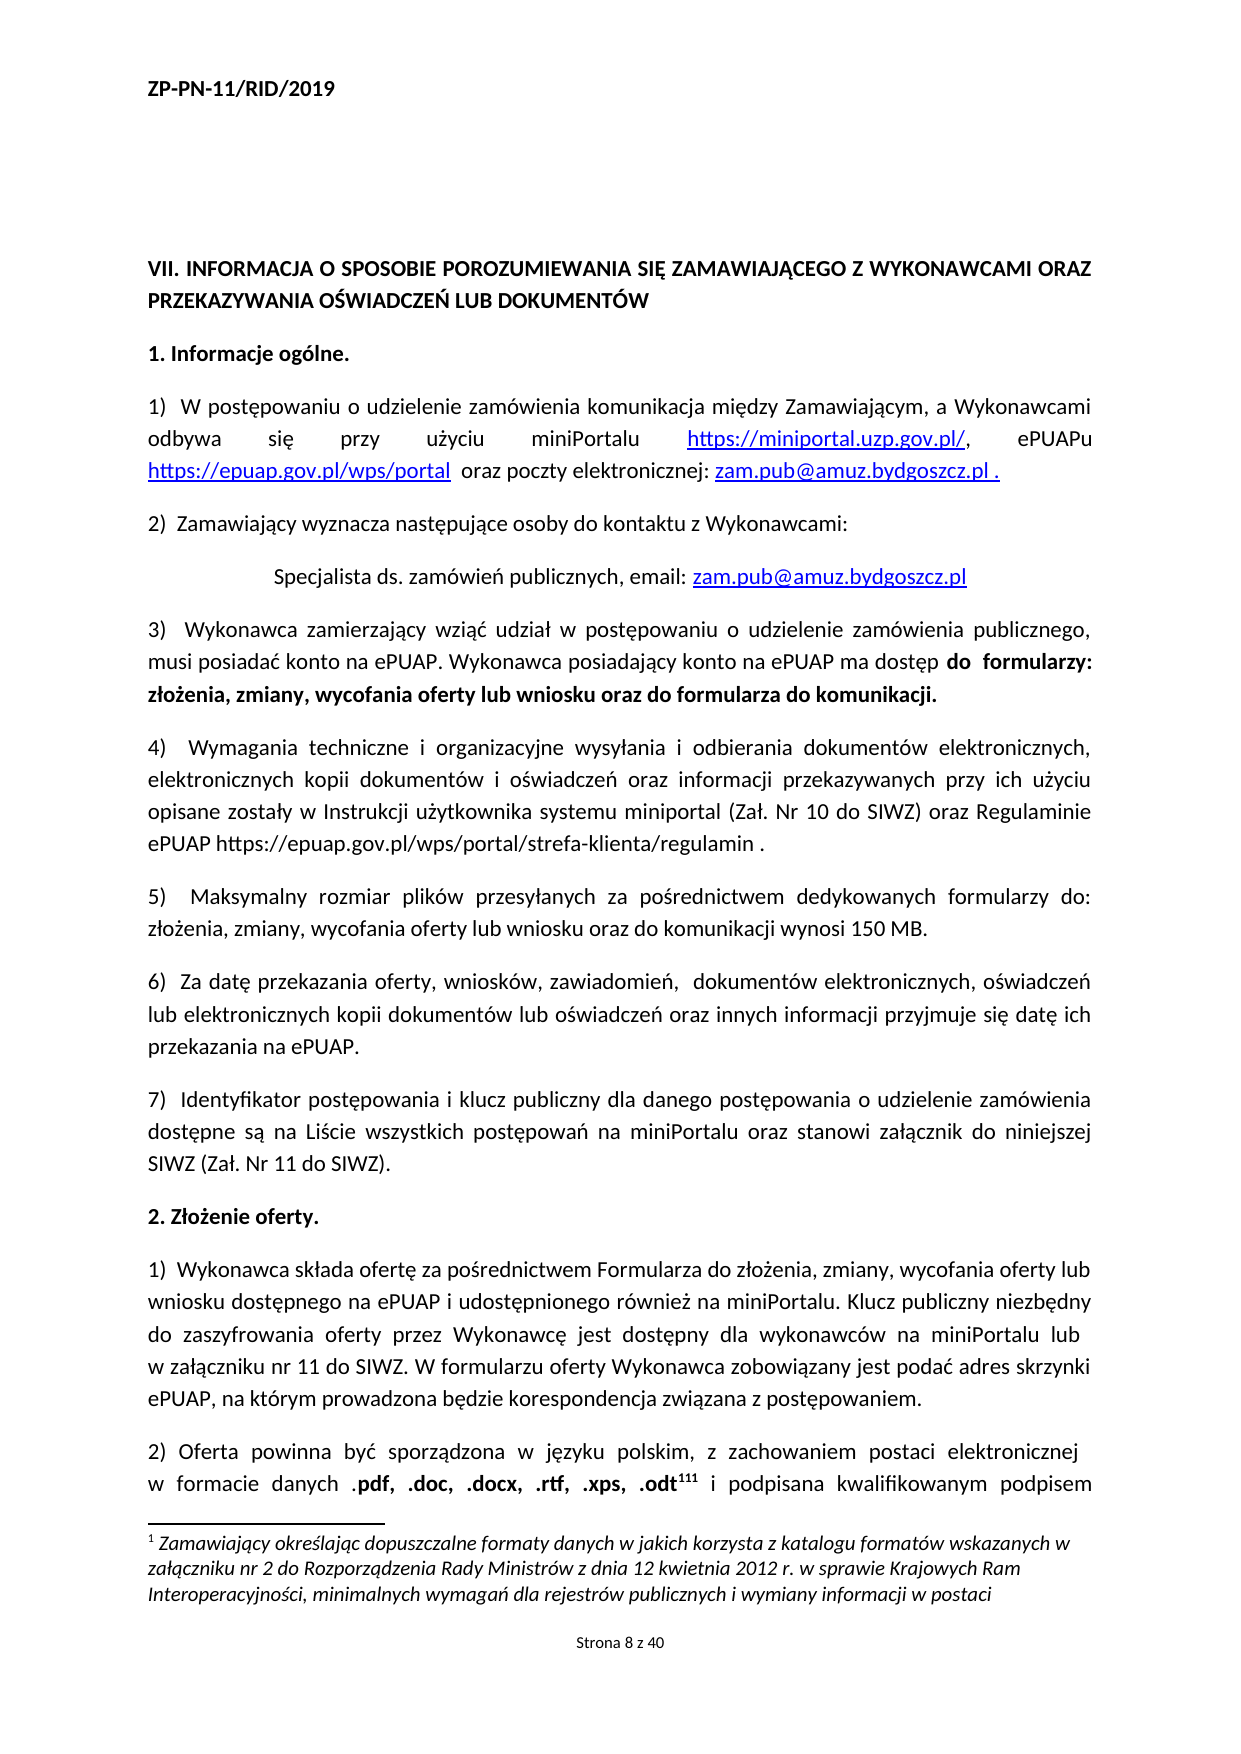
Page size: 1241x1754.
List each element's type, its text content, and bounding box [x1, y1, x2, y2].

text 2. Złożenie oferty. [148, 1202, 1093, 1230]
text 6) Za datę przekazania oferty, wniosków, zawiadomień, dokumentów elektronicznych, oświadczeń lub elektronicznych kopii dokumentów lub oświadczeń oraz innych informacji przyjmuje się datę ich przekazania na ePUAP. [148, 967, 1093, 1060]
text 1. Informacje ogólne. [148, 339, 1093, 367]
text 4) Wymagania techniczne i organizacyjne wysyłania i odbierania dokumentów elektronicznych, elektronicznych kopii dokumentów i oświadczeń oraz informacji przekazywanych przy ich użyciu opisane zostały w Instrukcji użytkownika systemu miniportal (Zał. Nr 10 do SIWZ) oraz Regulaminie ePUAP https://epuap.gov.pl/wps/portal/strefa-klienta/regulamin . [148, 733, 1093, 857]
text 7) Identyfikator postępowania i klucz publiczny dla danego postępowania o udzielenie zamówienia dostępne są na Liście wszystkich postępowań na miniPortalu oraz stanowi załącznik do niniejszej SIWZ (Zał. Nr 11 do SIWZ). [148, 1085, 1093, 1177]
text 2) Zamawiający wyznacza następujące osoby do kontaktu z Wykonawcami: [148, 509, 1093, 537]
text 5) Maksymalny rozmiar plików przesyłanych za pośrednictwem dedykowanych formularzy do: złożenia, zmiany, wycofania oferty lub wniosku oraz do komunikacji wynosi 150 MB. [148, 882, 1093, 942]
text 3) Wykonawca zamierzający wziąć udział w postępowaniu o udzielenie zamówienia publicznego, musi posiadać konto na ePUAP. Wykonawca posiadający konto na ePUAP ma dostęp do formularzy: złożenia, zmiany, wycofania oferty lub wniosku oraz do formularza do komunikacji. [148, 615, 1093, 708]
text 1) W postępowaniu o udzielenie zamówienia komunikacja między Zamawiającym, a Wykonawcami odbywa się przy użyciu miniPortalu https://miniportal.uzp.gov.pl/, ePUAPu https://epuap.gov.pl/wps/portal oraz poczty elektronicznej: zam.pub@amuz.bydgoszcz.pl . [148, 392, 1093, 484]
text VII. INFORMACJA O SPOSOBIE POROZUMIEWANIA SIĘ ZAMAWIAJĄCEGO Z WYKONAWCAMI ORAZ PRZEKAZYWANIA OŚWIADCZEŃ LUB DOKUMENTÓW [148, 254, 1093, 314]
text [148, 1437, 1093, 1497]
text 1) Wykonawca składa ofertę za pośrednictwem Formularza do złożenia, zmiany, wycofania oferty lub wniosku dostępnego na ePUAP i udostępnionego również na miniPortalu. Klucz publiczny niezbędny do zaszyfrowania oferty przez Wykonawcę jest dostępny dla wykonawców na miniPortalu lub w załączniku nr 11 do SIWZ. W formularzu oferty Wykonawca zobowiązany jest podać adres skrzynki ePUAP, na którym prowadzona będzie korespondencja związana z postępowaniem. [148, 1255, 1093, 1412]
text Specjalista ds. zamówień publicznych, email: zam.pub@amuz.bydgoszcz.pl [148, 562, 1093, 590]
